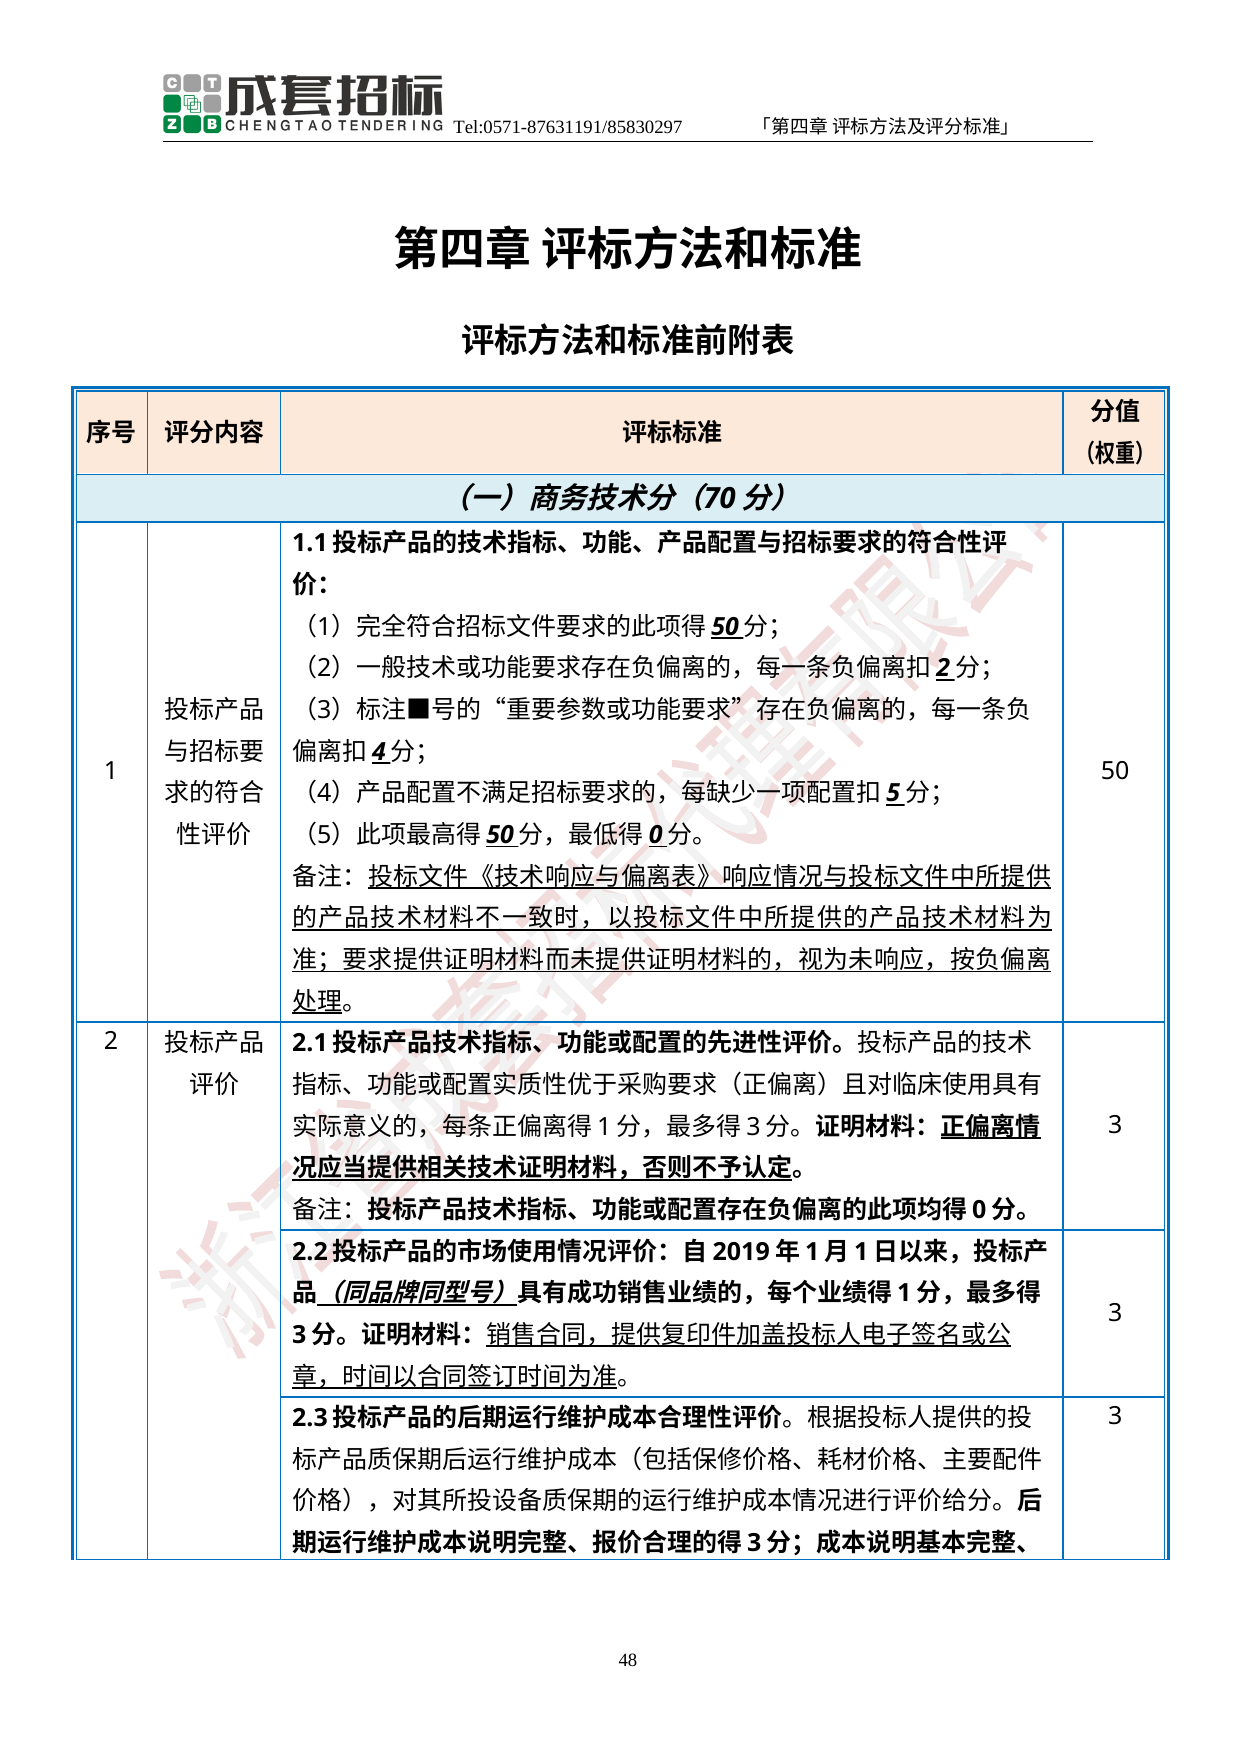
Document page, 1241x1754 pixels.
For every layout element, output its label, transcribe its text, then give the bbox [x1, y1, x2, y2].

table_cell （一）商务技术分（70分） [77, 475, 1164, 521]
table_cell 3 [1064, 1231, 1164, 1396]
table_cell 2 [77, 1023, 147, 1559]
table_cell 投标产品与招标要求的符合性评价 [148, 523, 280, 1021]
table_cell 3 [1064, 1023, 1164, 1229]
subtitle 评标方法和标准前附表 [162, 313, 1093, 362]
table_header 序号 [77, 392, 147, 473]
table_header 评分内容 [148, 392, 280, 473]
subtitle 第四章 评标方法和标准 [162, 213, 1093, 279]
table_cell 投标产品评价 [148, 1023, 280, 1559]
table_cell 1 [77, 523, 147, 1021]
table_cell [281, 1398, 1062, 1559]
table_cell 3 [1064, 1398, 1164, 1559]
table_cell 1.1投标产品的技术指标、功能、产品配置与招标要求的符合性评价： （1）完全符合招标文件要求的此项得50分； （2）一般技术或功能要求存在负偏离的，每一条负偏离扣2分； （3）标注■号的“重要参数或功能要求”存在负偏离的，每一条负偏离扣4分； （4）产品配置不满足招标要求的，每缺少一项配置扣5分； （5）此项最高得50分，最低得0分。 备注：投标文件《技术响应与偏离表》响应情况与投标文件中所提供的产品技术材料不一致时，以投标文件中所提供的产品技术材料为准；要求提供证明材料而未提供证明材料的，视为未响应，按负偏离处理。 [281, 523, 1062, 1021]
table_cell 50 [1064, 523, 1164, 1021]
table_cell 2.1投标产品技术指标、功能或配置的先进性评价。投标产品的技术指标、功能或配置实质性优于采购要求（正偏离）且对临床使用具有实际意义的，每条正偏离得1分，最多得3分。证明材料：正偏离情况应当提供相关技术证明材料，否则不予认定。 备注：投标产品技术指标、功能或配置存在负偏离的此项均得0分。 [281, 1023, 1062, 1229]
table_header 评标标准 [281, 392, 1062, 473]
picture [162, 73, 444, 134]
table_cell 2.2投标产品的市场使用情况评价：自2019年1月1日以来，投标产品（同品牌同型号）具有成功销售业绩的，每个业绩得1分，最多得3分。证明材料：销售合同，提供复印件加盖投标人电子签名或公章，时间以合同签订时间为准。 [281, 1231, 1062, 1396]
table_header 分值 （权重） [1064, 392, 1164, 473]
